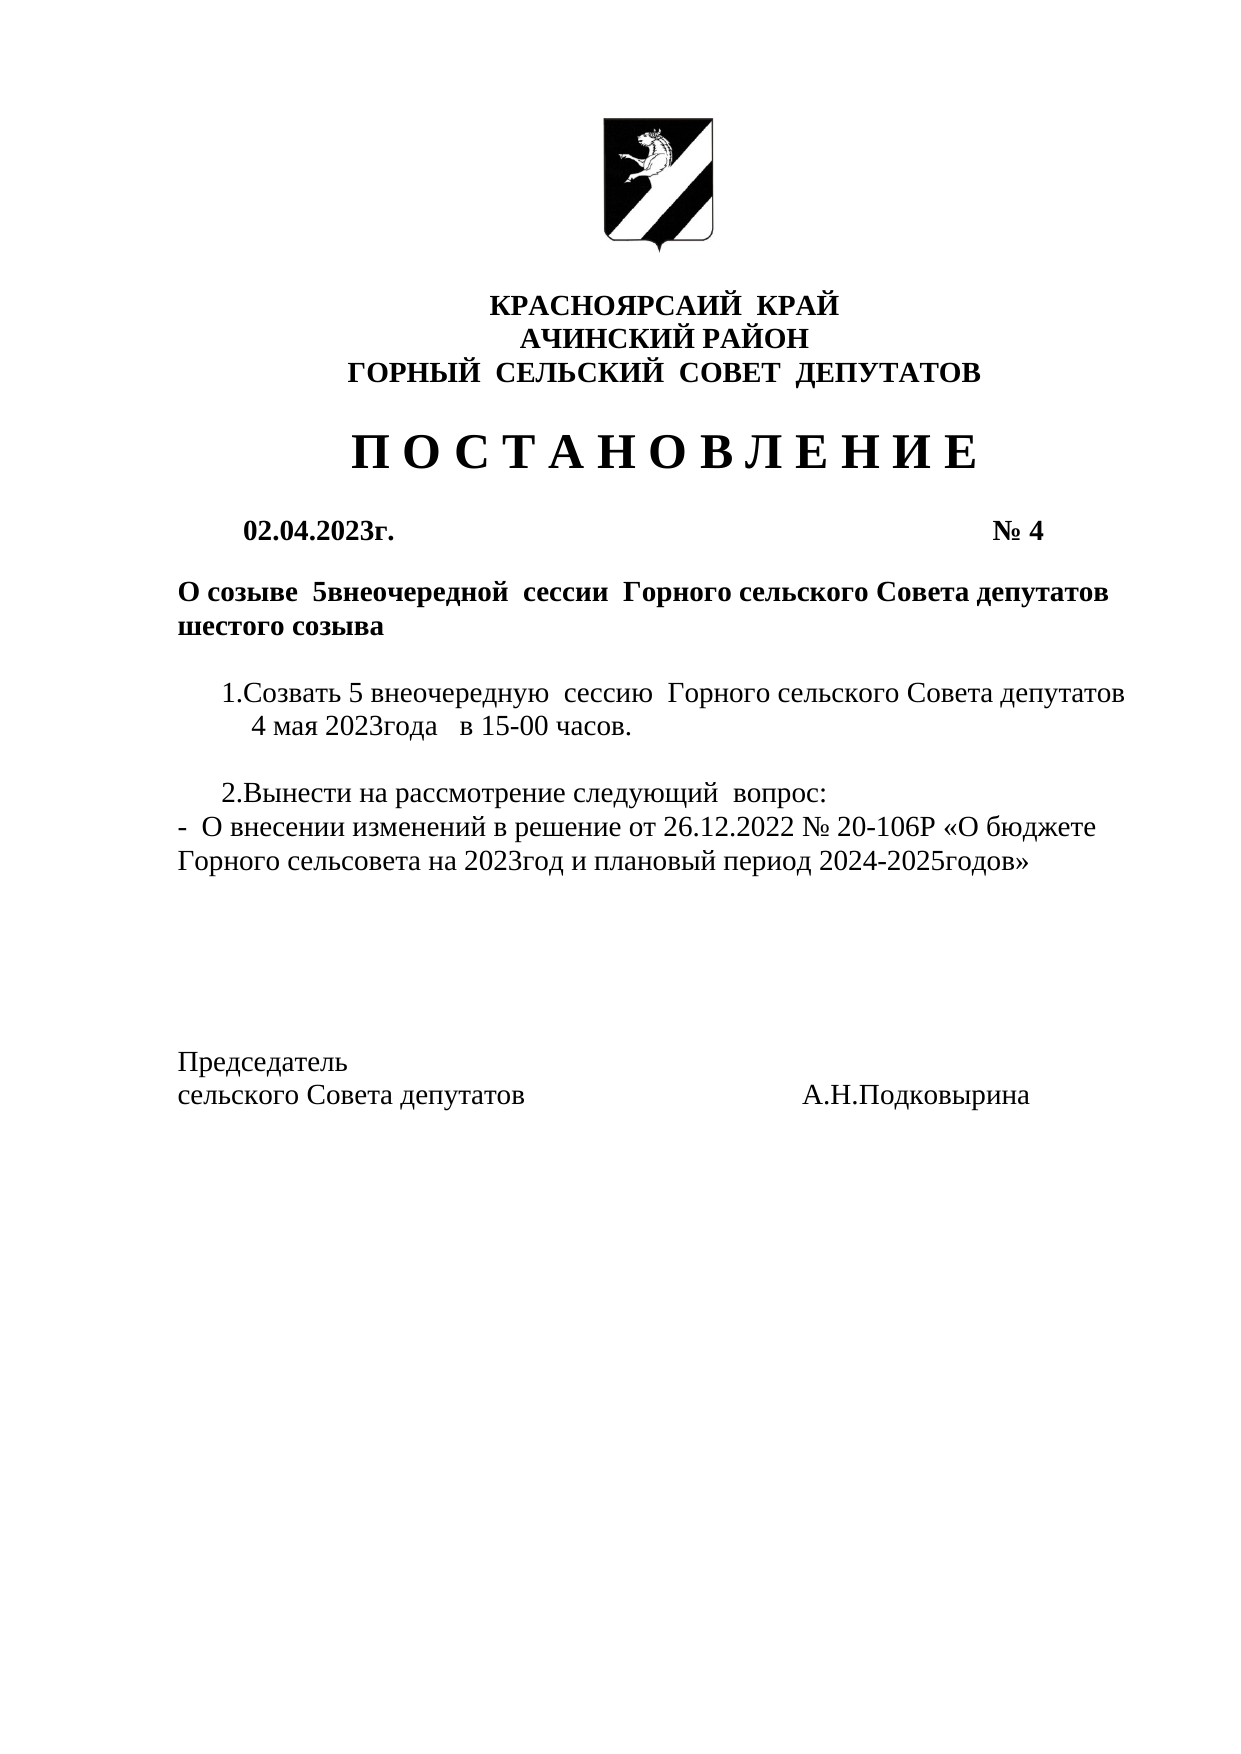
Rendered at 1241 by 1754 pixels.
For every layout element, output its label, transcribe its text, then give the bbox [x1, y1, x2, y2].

text - О внесении изменений в решение от 26.12.2022 № 20-106Р «О бюджете Горного сельсовета на 2023год и плановый период 2024-2025годов» [177, 809, 1152, 876]
text 02.04.2023г. № 4 [177, 513, 1152, 546]
text ГОРНЫЙ СЕЛЬСКИЙ СОВЕТ ДЕПУТАТОВ [177, 355, 1152, 388]
picture [602, 118, 715, 254]
text 2.Вынести на рассмотрение следующий вопрос: [177, 776, 1152, 809]
text Председатель [177, 1044, 1152, 1077]
text 1.Созвать 5 внеочередную сессию Горного сельского Совета депутатов 4 мая 2023года в 15-00 часов. [177, 675, 1152, 742]
text О созыве 5внеочередной сессии Горного сельского Совета депутатов шестого созыва [177, 574, 1152, 641]
text сельского Совета депутатов А.Н.Подковырина [177, 1077, 1152, 1111]
text АЧИНСКИЙ РАЙОН [177, 321, 1152, 355]
text КРАСНОЯРСАИЙ КРАЙ [177, 288, 1152, 321]
text П О С Т А Н О В Л Е Н И Е [177, 422, 1152, 479]
